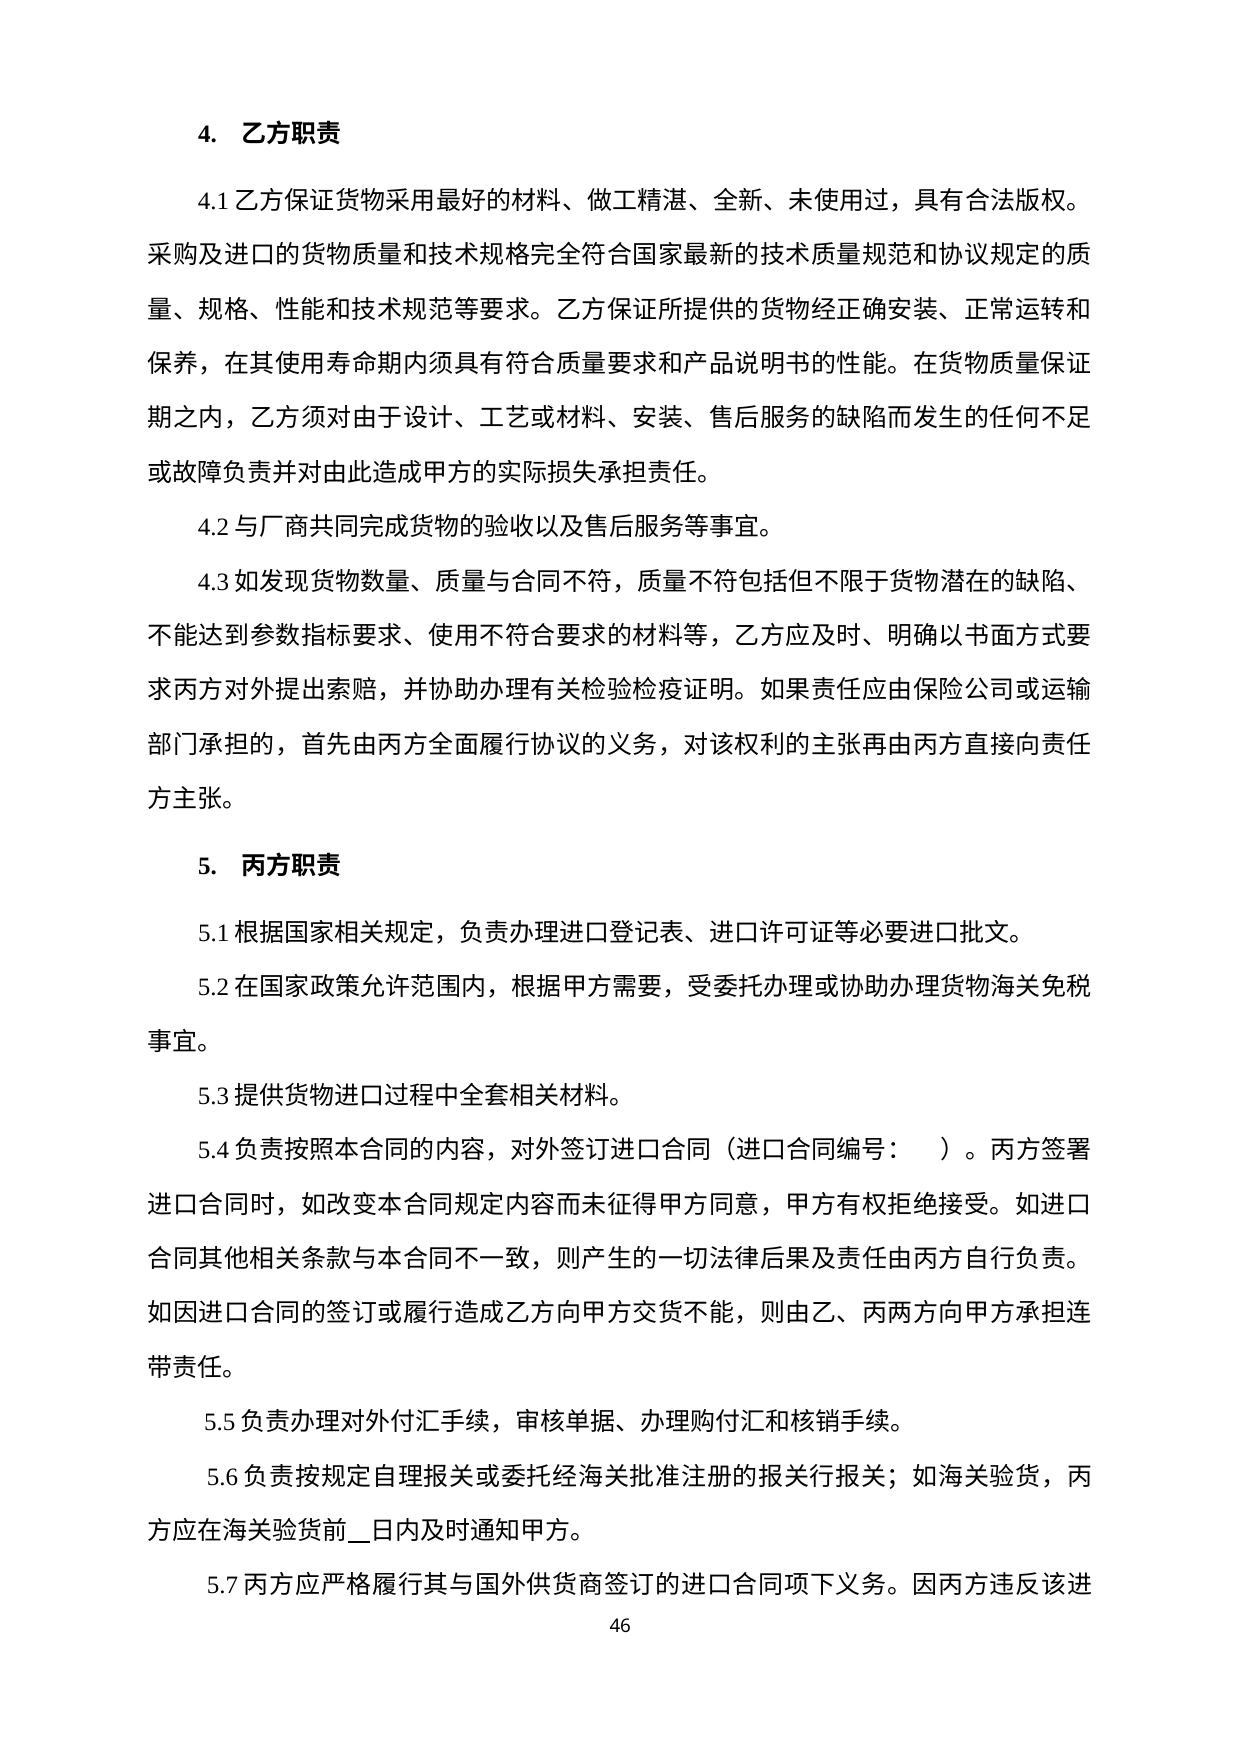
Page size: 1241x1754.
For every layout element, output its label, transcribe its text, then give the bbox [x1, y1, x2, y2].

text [148, 1565, 1092, 1601]
text 4.2与厂商共同完成货物的验收以及售后服务等事宜。 [148, 507, 1092, 543]
text 4.1乙方保证货物采用最好的材料、做工精湛、全新、未使用过，具有合法版权。采购及进口的货物质量和技术规格完全符合国家最新的技术质量规范和协议规定的质量、规格、性能和技术规范等要求。乙方保证所提供的货物经正确安装、正常运转和保养，在其使用寿命期内须具有符合质量要求和产品说明书的性能。在货物质量保证期之内，乙方须对由于设计、工艺或材料、安装、售后服务的缺陷而发生的任何不足或故障负责并对由此造成甲方的实际损失承担责任。 [148, 180, 1092, 488]
text 5.3提供货物进口过程中全套相关材料。 [148, 1075, 1092, 1112]
text 4.3如发现货物数量、质量与合同不符，质量不符包括但不限于货物潜在的缺陷、不能达到参数指标要求、使用不符合要求的材料等，乙方应及时、明确以书面方式要求丙方对外提出索赔，并协助办理有关检验检疫证明。如果责任应由保险公司或运输部门承担的，首先由丙方全面履行协议的义务，对该权利的主张再由丙方直接向责任方主张。 [148, 561, 1092, 815]
text 5.1根据国家相关规定，负责办理进口登记表、进口许可证等必要进口批文。 [198, 912, 1092, 948]
text 5.2在国家政策允许范围内，根据甲方需要，受委托办理或协助办理货物海关免税事宜。 [148, 967, 1092, 1057]
text 5.4负责按照本合同的内容，对外签订进口合同（进口合同编号： ）。丙方签署进口合同时，如改变本合同规定内容而未征得甲方同意，甲方有权拒绝接受。如进口合同其他相关条款与本合同不一致，则产生的一切法律后果及责任由丙方自行负责。如因进口合同的签订或履行造成乙方向甲方交货不能，则由乙、丙两方向甲方承担连带责任。 [148, 1130, 1092, 1383]
list 丙方职责 [198, 845, 1092, 882]
text 5.5负责办理对外付汇手续，审核单据、办理购付汇和核销手续。 [148, 1402, 1092, 1438]
text 5.6负责按规定自理报关或委托经海关批准注册的报关行报关；如海关验货，丙方应在海关验货前 日内及时通知甲方。 [148, 1456, 1092, 1547]
list 乙方职责 [198, 113, 1092, 150]
